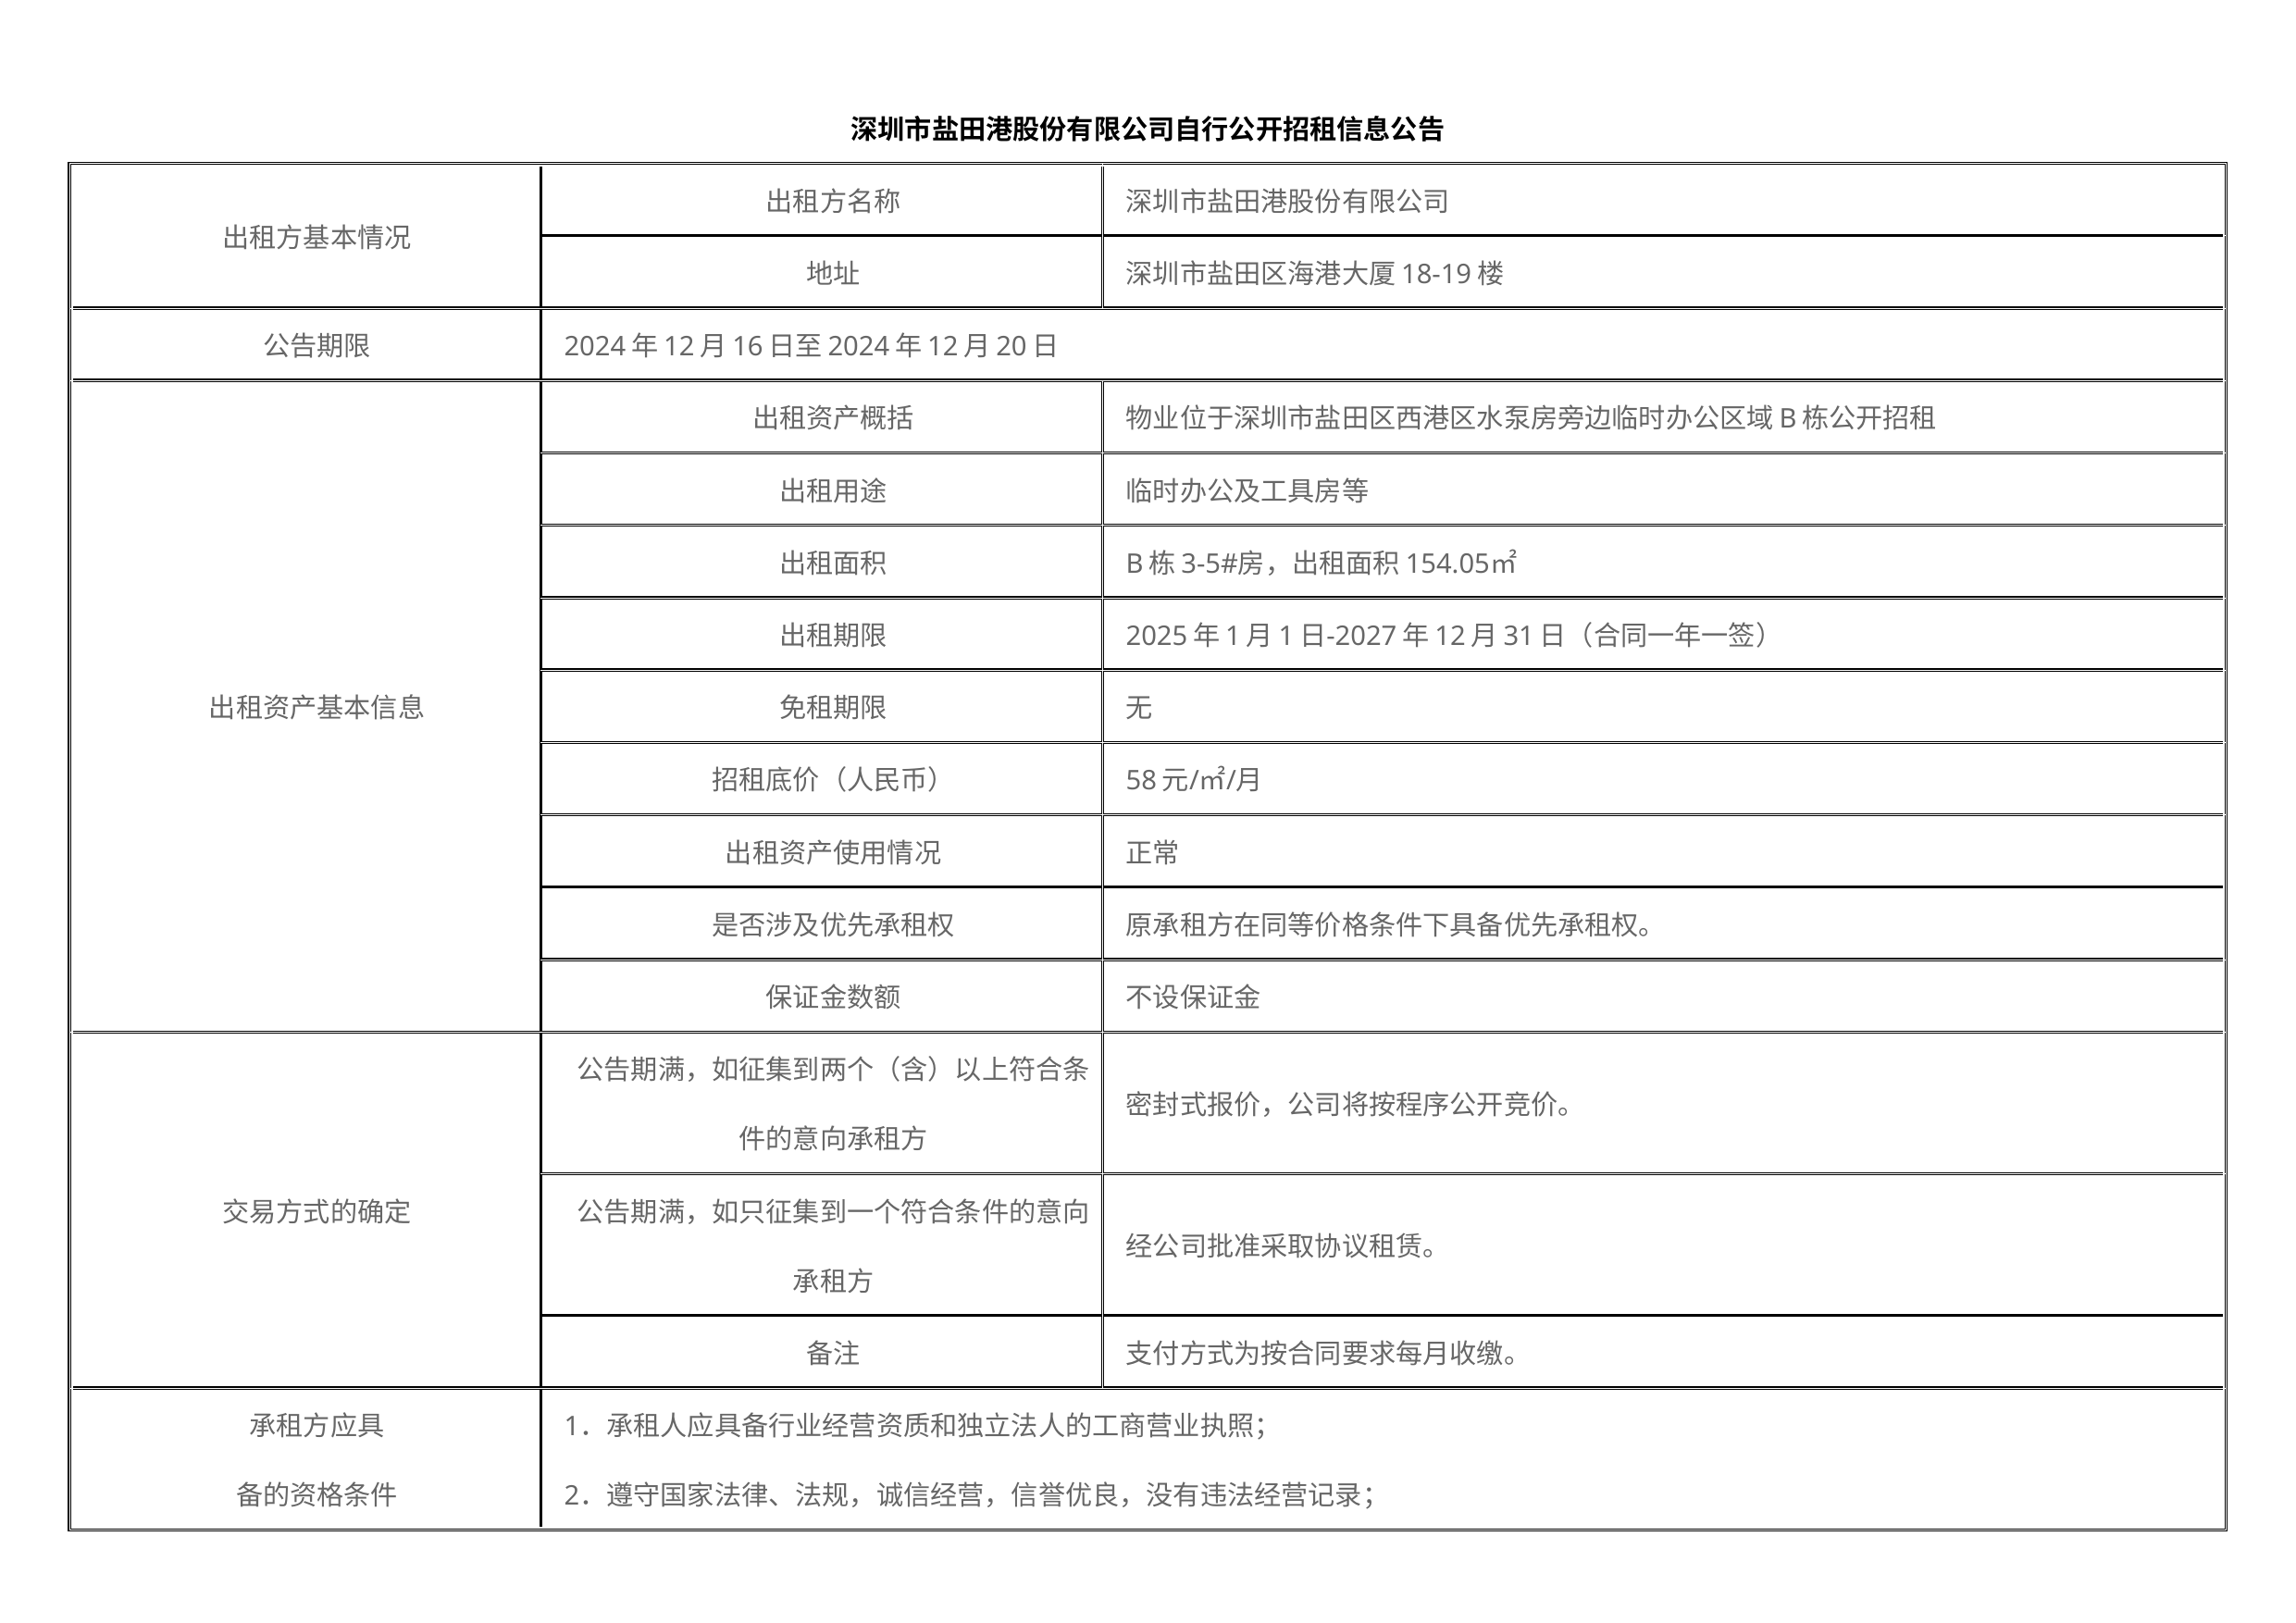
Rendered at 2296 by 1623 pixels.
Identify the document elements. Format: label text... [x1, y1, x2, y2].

table_cell 原承租方在同等价格条件下具备优先承租权。 [1104, 886, 2225, 958]
table_cell 不设保证金 [1104, 958, 2225, 1030]
table_cell 深圳市盐田区海港大厦18-19楼 [1104, 234, 2226, 306]
table_cell 出租资产概括 [542, 382, 1101, 452]
text 深圳市盐田港股份有限公司自行公开招租信息公告 [69, 93, 2226, 162]
table_cell 是否涉及优先承租权 [542, 888, 1101, 958]
table_header 出租方名称 [540, 165, 1102, 234]
table_cell B栋3-5#房，出租面积154.05㎡ [1102, 524, 2226, 596]
table_header 出租方基本情况 [71, 165, 540, 306]
table_cell 经公司批准采取协议租赁。 [1102, 1172, 2226, 1314]
table_cell 正常 [1102, 813, 2226, 886]
table_cell 公告期满，如只征集到一个符合条件的意向承租方 [542, 1175, 1101, 1314]
table_cell 临时办公及工具房等 [1102, 452, 2226, 524]
table_cell 2024年12月16日至2024年12月20日 [542, 306, 2225, 378]
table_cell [540, 1386, 2225, 1528]
table_cell 备注 [542, 1317, 1101, 1386]
table_cell 公告期满，如征集到两个（含）以上符合条件的意向承租方 [542, 1034, 1101, 1172]
table_cell 2025年1月1日-2027年12月31日（合同一年一签） [1104, 596, 2225, 668]
table_cell 招租底价（人民币） [542, 744, 1101, 813]
table_cell 承租方应具 备的资格条件 [71, 1386, 540, 1528]
table_cell 密封式报价，公司将按程序公开竞价。 [1104, 1031, 2225, 1172]
table_cell 58元/㎡/月 [1102, 741, 2226, 813]
table_cell 出租资产使用情况 [542, 816, 1101, 886]
table_cell 保证金数额 [542, 961, 1101, 1030]
table_cell 公告期限 [71, 306, 540, 378]
table_cell 地址 [542, 237, 1101, 306]
table_cell 物业位于深圳市盐田区西港区水泵房旁边临时办公区域B栋公开招租 [1104, 378, 2225, 452]
table_cell 支付方式为按合同要求每月收缴。 [1104, 1314, 2225, 1386]
table_cell 出租面积 [542, 527, 1101, 596]
table_cell 出租用途 [542, 454, 1101, 524]
table_cell 出租资产基本信息 [71, 378, 540, 1030]
table_header 深圳市盐田港股份有限公司 [1102, 165, 2225, 234]
table_cell 交易方式的确定 [71, 1031, 540, 1386]
table_cell 出租期限 [542, 600, 1101, 668]
table_cell 免租期限 [542, 672, 1101, 741]
table_cell 无 [1104, 668, 2225, 741]
